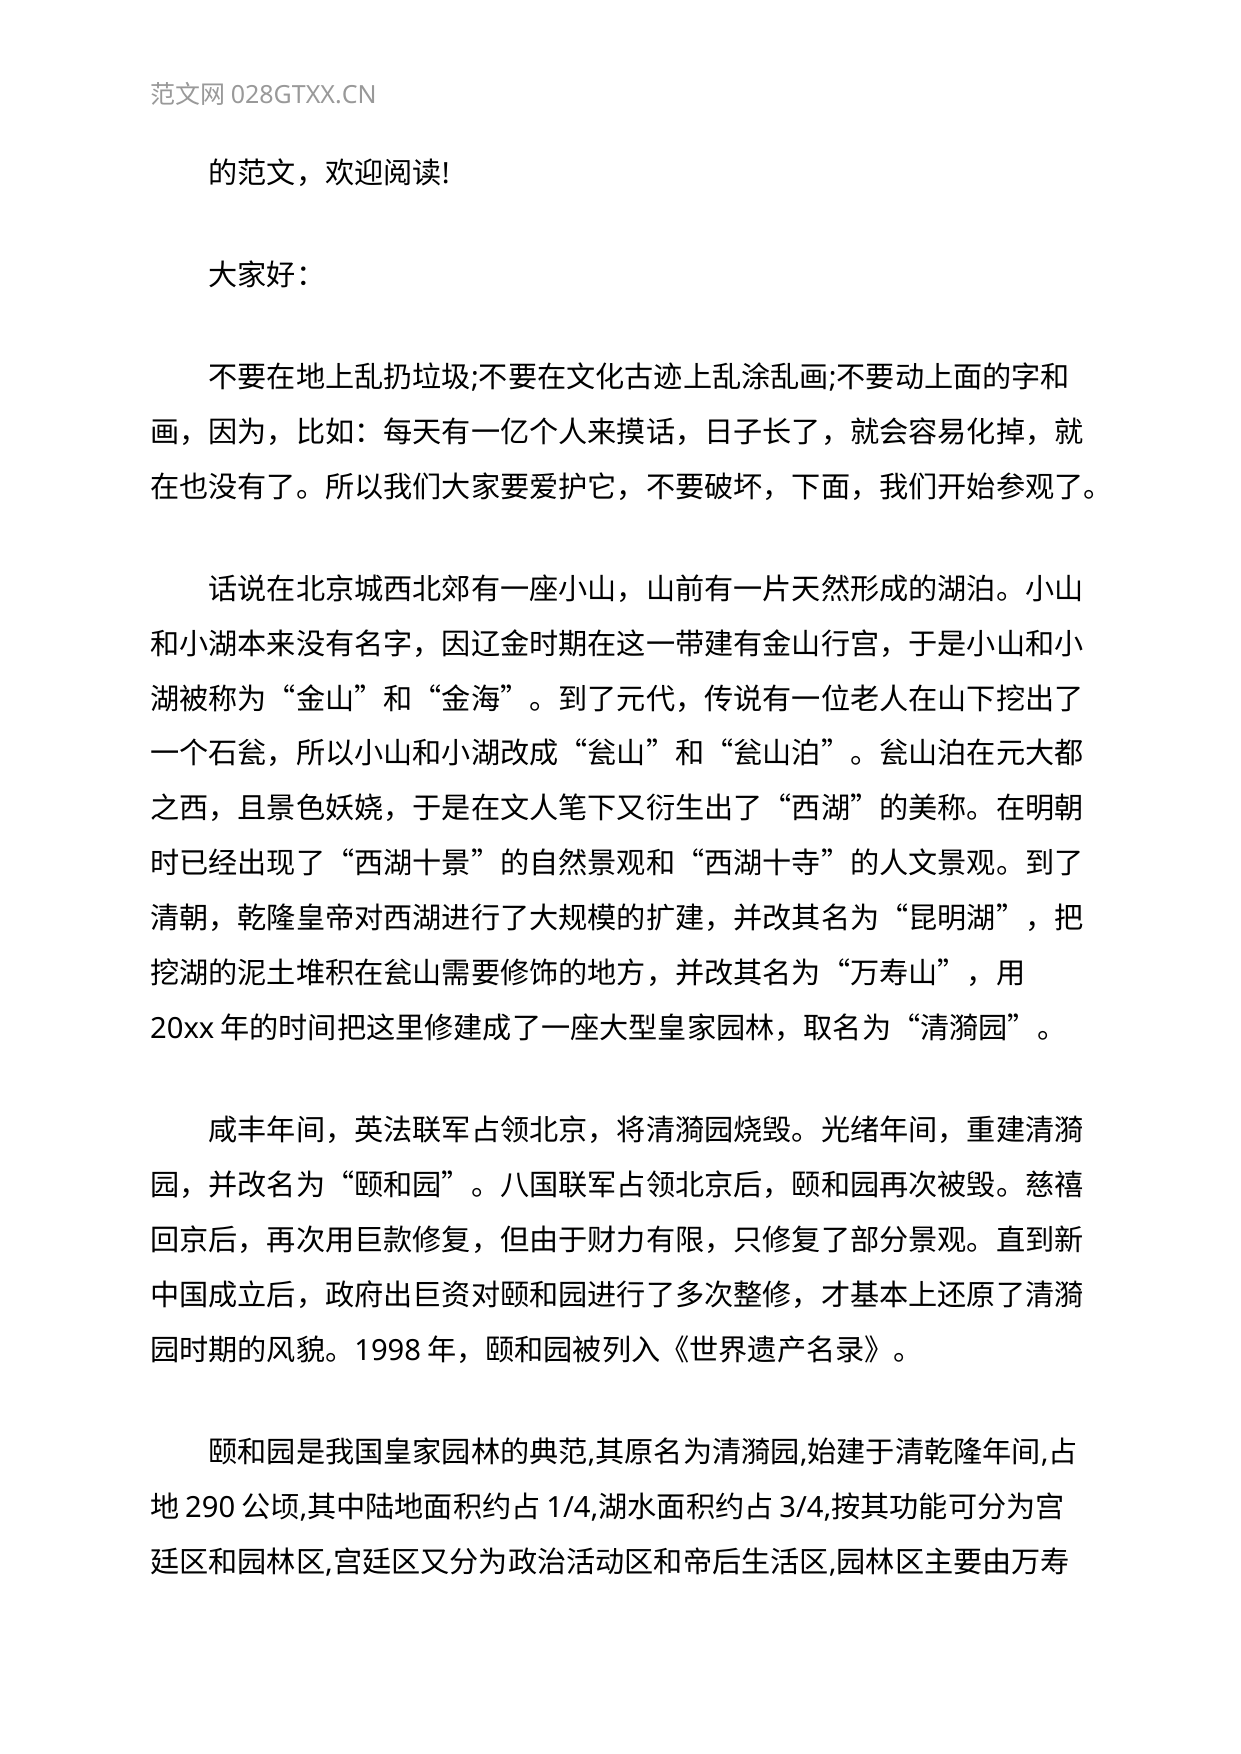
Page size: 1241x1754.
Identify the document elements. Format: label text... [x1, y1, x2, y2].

text 的范文，欢迎阅读! [150, 150, 1090, 192]
text 不要在地上乱扔垃圾;不要在文化古迹上乱涂乱画;不要动上面的字和画，因为，比如：每天有一亿个人来摸话，日子长了，就会容易化掉，就在也没有了。所以我们大家要爱护它，不要破坏，下面，我们开始参观了。 [150, 354, 1090, 506]
text 咸丰年间，英法联军占领北京，将清漪园烧毁。光绪年间，重建清漪园，并改名为“颐和园”。八国联军占领北京后，颐和园再次被毁。慈禧回京后，再次用巨款修复，但由于财力有限，只修复了部分景观。直到新中国成立后，政府出巨资对颐和园进行了多次整修，才基本上还原了清漪园时期的风貌。1998年，颐和园被列入《世界遗产名录》。 [150, 1107, 1090, 1368]
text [150, 1428, 1090, 1581]
text 话说在北京城西北郊有一座小山，山前有一片天然形成的湖泊。小山和小湖本来没有名字，因辽金时期在这一带建有金山行宫，于是小山和小湖被称为“金山”和“金海”。到了元代，传说有一位老人在山下挖出了一个石瓮，所以小山和小湖改成“瓮山”和“瓮山泊”。瓮山泊在元大都之西，且景色妖娆，于是在文人笔下又衍生出了“西湖”的美称。在明朝时已经出现了“西湖十景”的自然景观和“西湖十寺”的人文景观。到了清朝，乾隆皇帝对西湖进行了大规模的扩建，并改其名为“昆明湖”，把挖湖的泥土堆积在瓮山需要修饰的地方，并改其名为“万寿山”，用20xx年的时间把这里修建成了一座大型皇家园林，取名为“清漪园”。 [150, 565, 1090, 1047]
text 大家好： [150, 252, 1090, 294]
